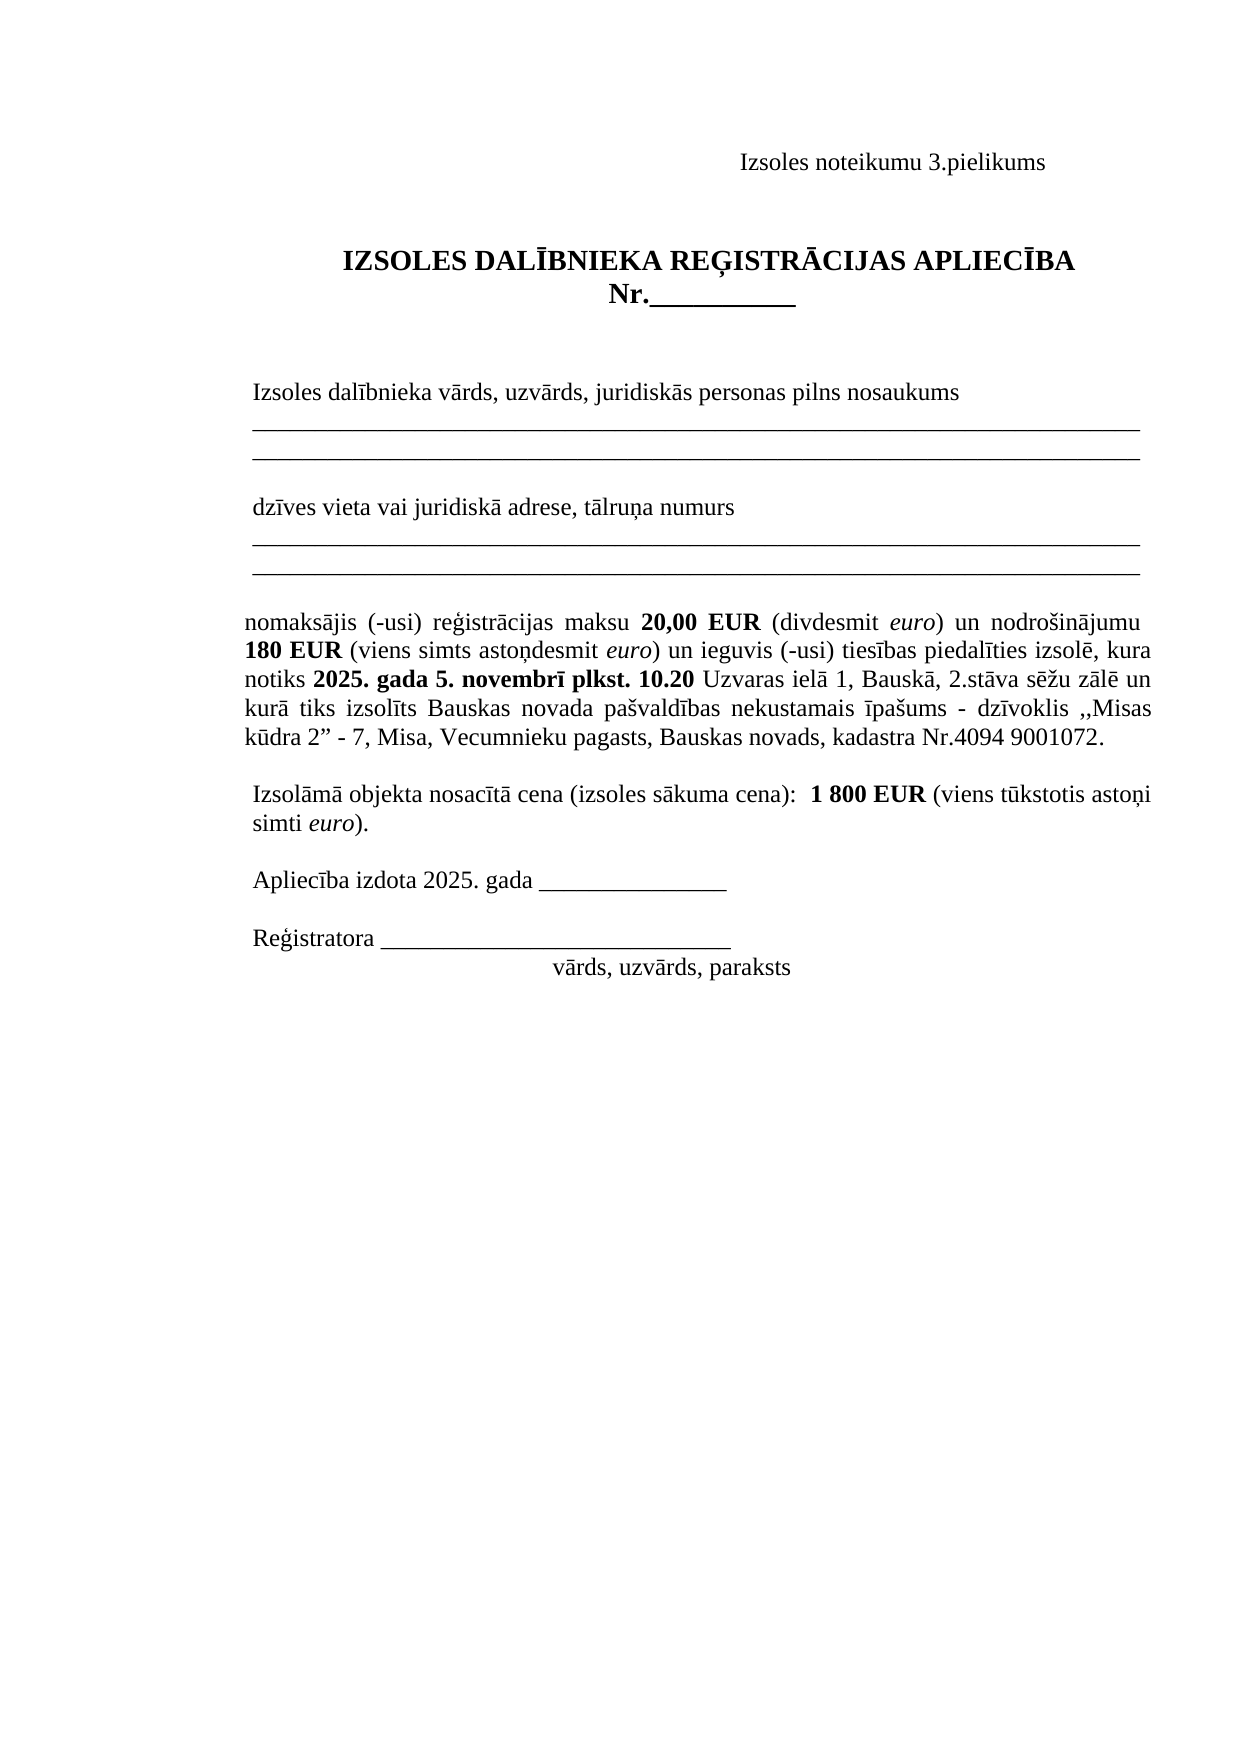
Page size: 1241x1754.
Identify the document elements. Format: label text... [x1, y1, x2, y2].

text Izsoles dalībnieka vārds, uzvārds, juridiskās personas pilns nosaukums [252, 377, 1152, 406]
text _______________________________________________________________________ [252, 521, 1152, 549]
text nomaksājis (-usi) reģistrācijas maksu 20,00 EUR (divdesmit euro) un nodrošinājumu 180 EUR (viens simts astoņdesmit euro) un ieguvis (-usi) tiesības piedalīties izsolē, kura notiks 2025. gada 5. novembrī plkst. 10.20 Uzvaras ielā 1, Bauskā, 2.stāva sēžu zālē un kurā tiks izsolīts Bauskas novada pašvaldības nekustamais īpašums - dzīvoklis ,,Misas kūdra 2” - 7, Misa, Vecumnieku pagasts, Bauskas novads, kadastra Nr.4094 9001072. [244, 607, 1152, 751]
text _______________________________________________________________________ [252, 434, 1152, 463]
text dzīves vieta vai juridiskā adrese, tālruņa numurs [252, 492, 1152, 521]
text Izsolāmā objekta nosacītā cena (izsoles sākuma cena): 1 800 EUR (viens tūkstotis astoņi simti euro). [252, 779, 1152, 837]
text _______________________________________________________________________ [252, 549, 1152, 578]
text _______________________________________________________________________ [252, 406, 1152, 434]
text vārds, uzvārds, paraksts [477, 952, 1152, 981]
text IZSOLES DALĪBNIEKA REĢISTRĀCIJAS APLIECĪBA Nr.__________ [252, 243, 1152, 310]
text Reģistratora ____________________________ [252, 923, 1152, 952]
text Izsoles noteikumu 3.pielikums [252, 147, 1152, 176]
text Apliecība izdota 2025. gada _______________ [252, 866, 1152, 894]
